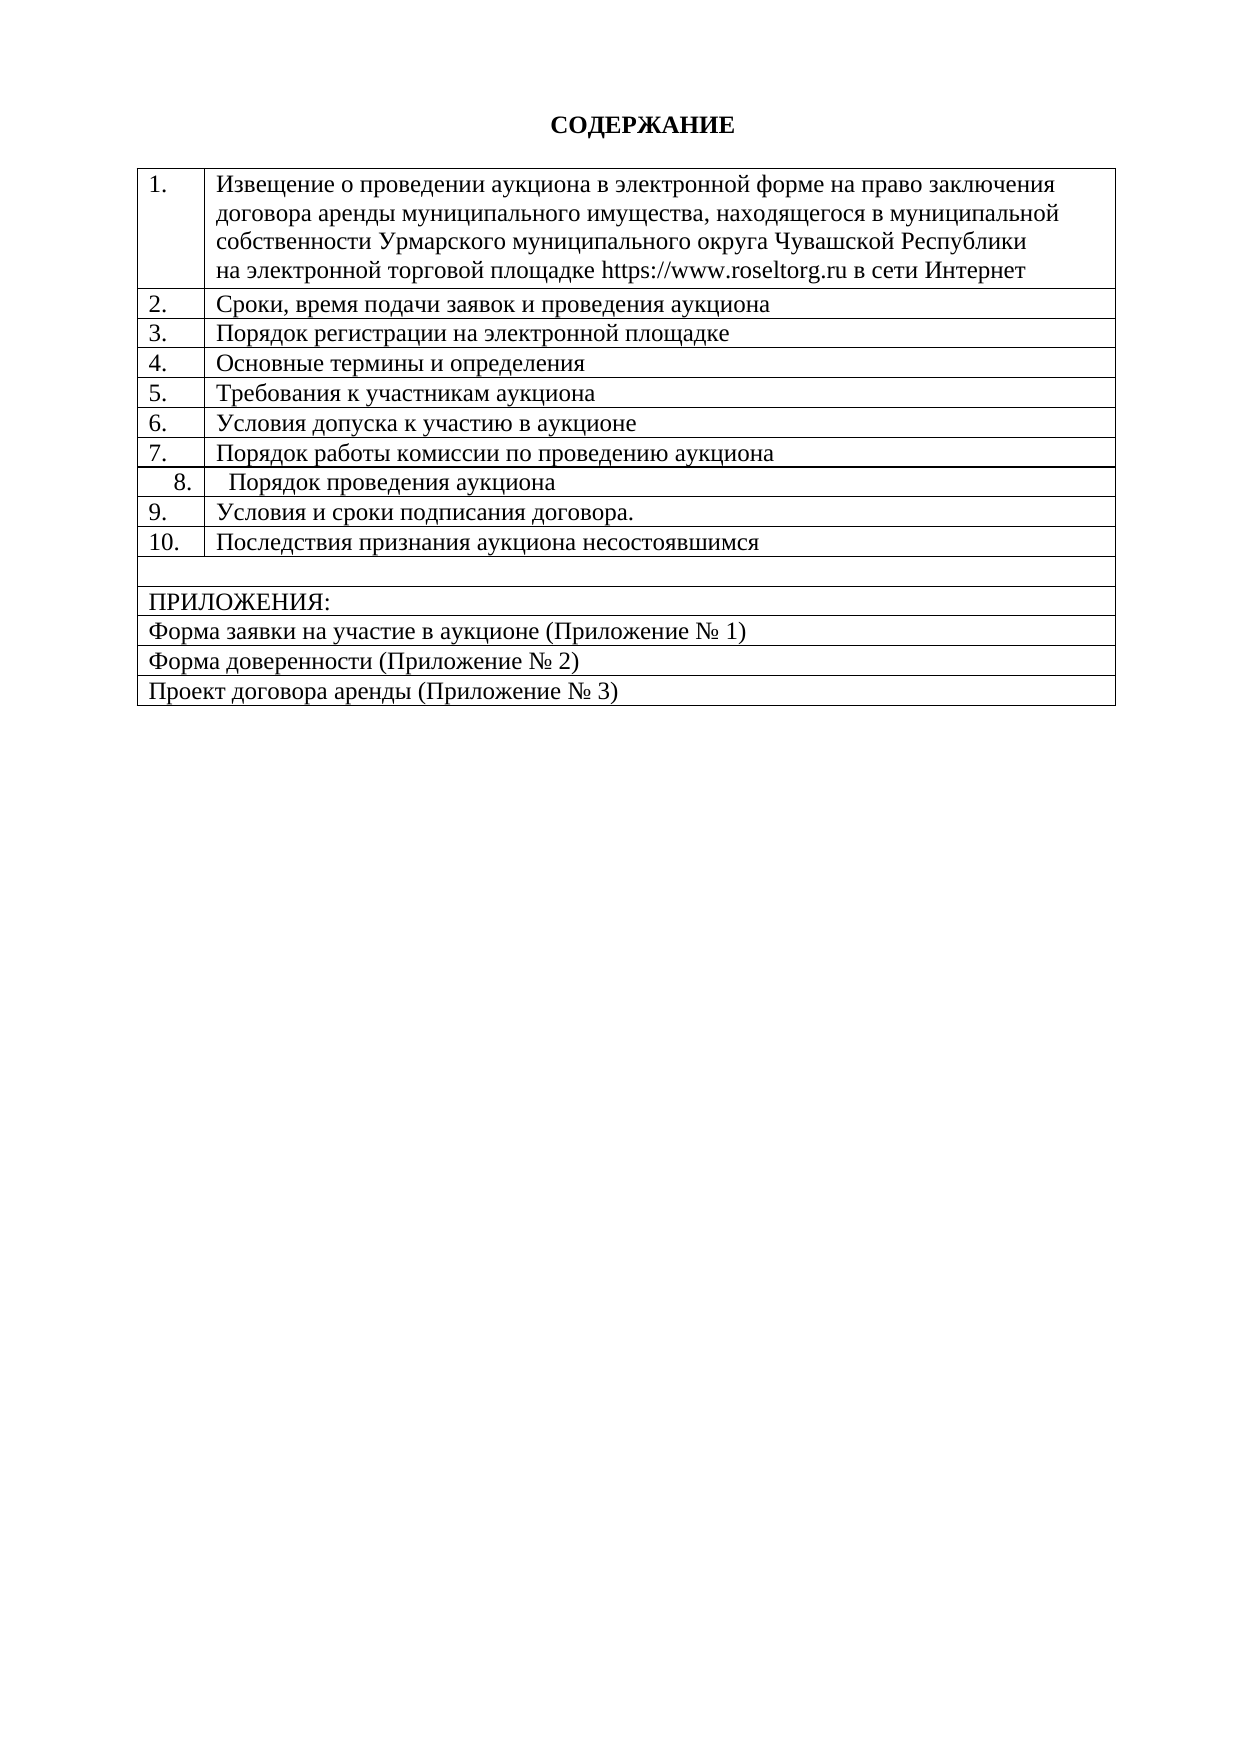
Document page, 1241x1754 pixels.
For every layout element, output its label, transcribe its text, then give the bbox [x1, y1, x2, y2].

table_cell 4. [138, 348, 204, 377]
table_cell 6. [138, 408, 204, 437]
text СОДЕРЖАНИЕ [148, 110, 1138, 139]
table_cell ПРИЛОЖЕНИЯ: [138, 587, 1115, 615]
table_cell 9. [138, 497, 204, 526]
table_cell 2. [138, 289, 204, 317]
table_cell 10. [138, 527, 204, 556]
table_cell 3. [138, 319, 204, 347]
table_cell Условия и сроки подписания договора. [205, 497, 1115, 526]
table_cell Последствия признания аукциона несостоявшимся [205, 527, 1115, 556]
table_cell Порядок работы комиссии по проведению аукциона [205, 438, 1115, 466]
table_cell Форма заявки на участие в аукционе (Приложение № 1) [138, 616, 1115, 645]
table_cell Сроки, время подачи заявок и проведения аукциона [205, 289, 1115, 317]
table_cell 7. [138, 438, 204, 466]
table_cell Требования к участникам аукциона [205, 378, 1115, 407]
table_header Извещение о проведении аукциона в электронной форме на право заключения договора аренды муниципального имущества, находящегося в муниципальной собственности Урмарского муниципального округа Чувашской Республики на электронной торговой площадке https://www.roseltorg.ru в сети Интернет [205, 169, 1115, 288]
table_cell 8. [138, 468, 204, 496]
table_cell Порядок регистрации на электронной площадке [205, 319, 1115, 347]
table_cell [138, 557, 1115, 586]
table_cell Основные термины и определения [205, 348, 1115, 377]
table_cell Условия допуска к участию в аукционе [205, 408, 1115, 437]
table_cell Форма доверенности (Приложение № 2) [138, 646, 1115, 675]
table_header 1. [138, 169, 204, 288]
table_cell 5. [138, 378, 204, 407]
table_cell Порядок проведения аукциона [205, 468, 1115, 496]
table_cell Проект договора аренды (Приложение № 3) [138, 676, 1115, 705]
